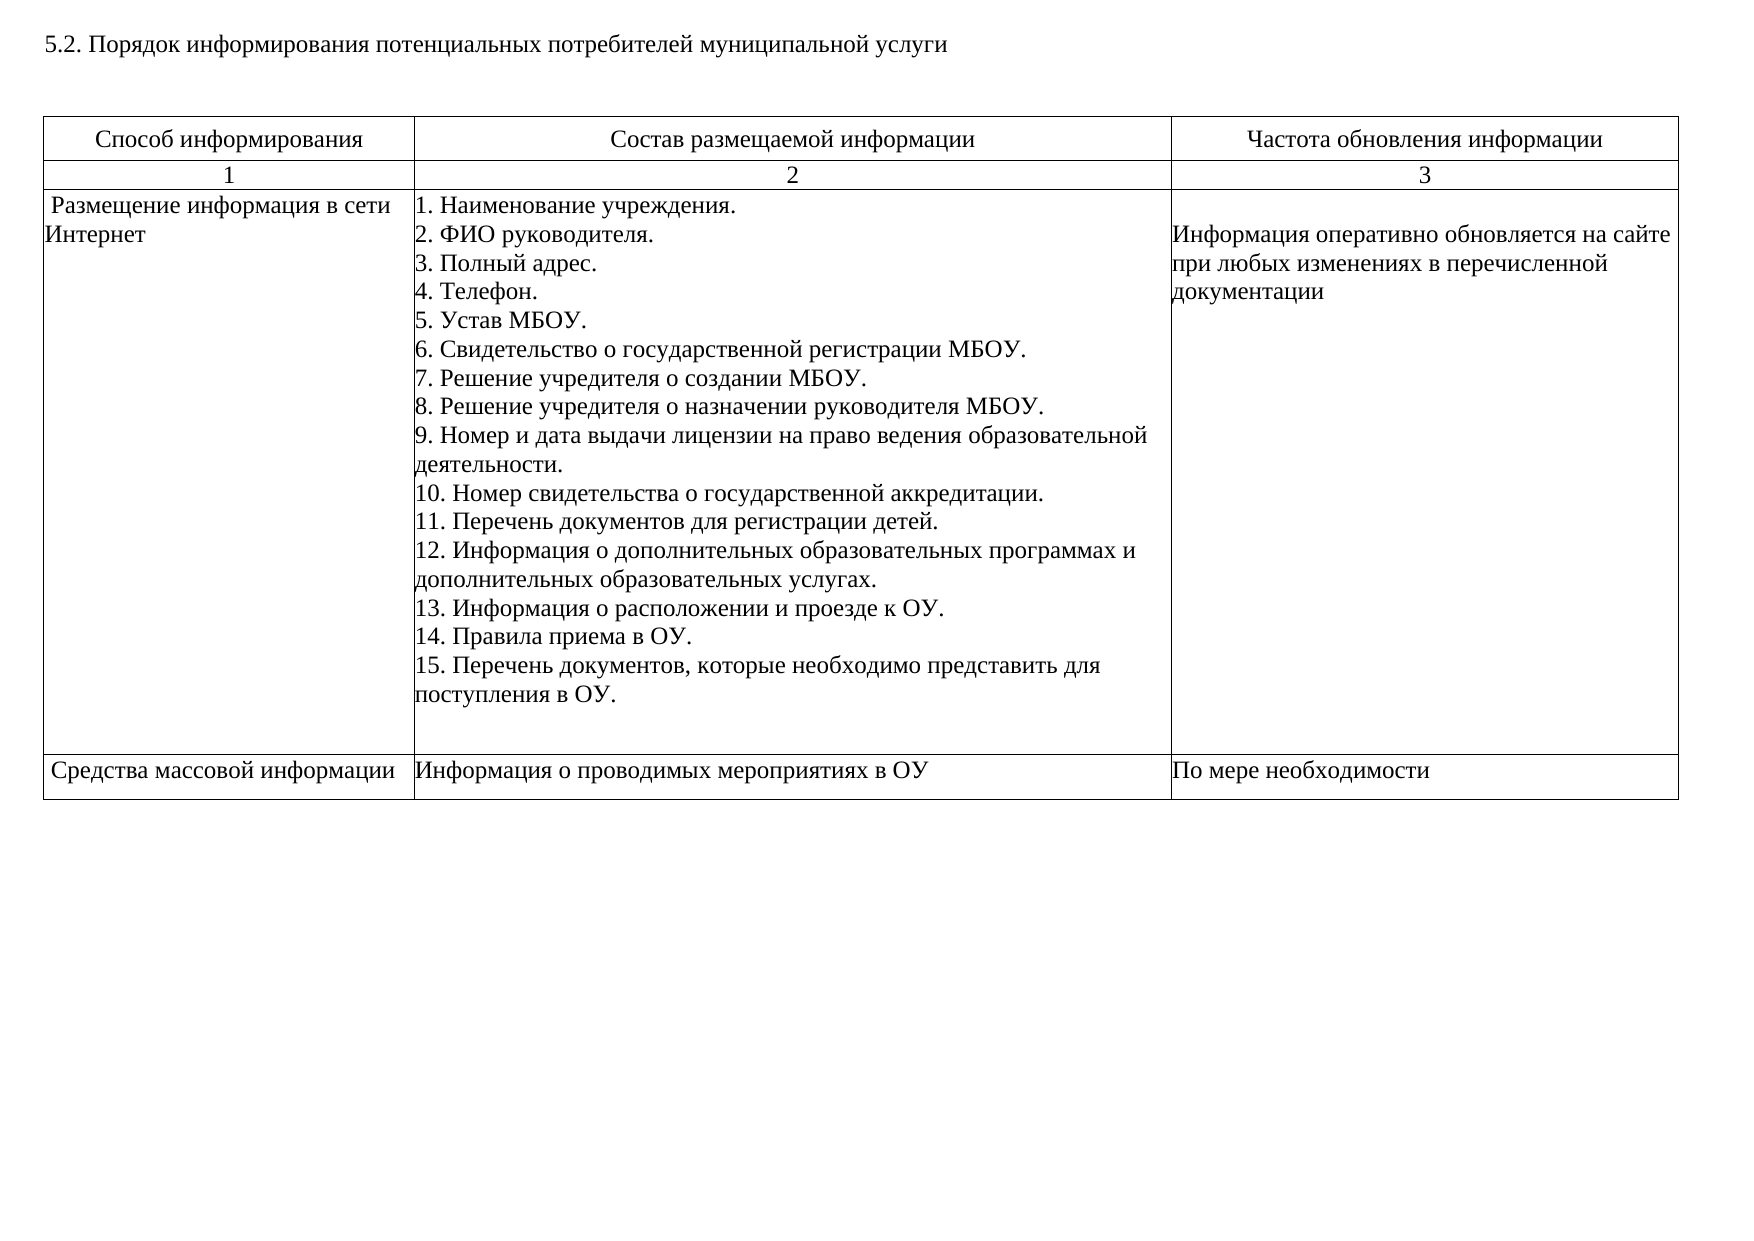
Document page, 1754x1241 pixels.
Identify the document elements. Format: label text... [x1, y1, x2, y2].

table_header Состав размещаемой информации [415, 117, 1171, 159]
table_header Способ информирования [44, 117, 414, 159]
table_cell Информация о проводимых мероприятиях в ОУ [415, 755, 1171, 799]
table_cell 1. Наименование учреждения. 2. ФИО руководителя. 3. Полный адрес. 4. Телефон. 5. Устав МБОУ. 6. Свидетельство о государственной регистрации МБОУ. 7. Решение учредителя о создании МБОУ. 8. Решение учредителя о назначении руководителя МБОУ. 9. Номер и дата выдачи лицензии на право ведения образовательной деятельности. 10. Номер свидетельства о государственной аккредитации. 11. Перечень документов для регистрации детей. 12. Информация о дополнительных образовательных программах и дополнительных образовательных услугах. 13. Информация о расположении и проезде к ОУ. 14. Правила приема в ОУ. 15. Перечень документов, которые необходимо представить для поступления в ОУ. [415, 190, 1171, 754]
table_cell По мере необходимости [1172, 755, 1678, 799]
table_cell Размещение информация в сети Интернет [44, 190, 414, 754]
table_cell 3 [1172, 161, 1678, 189]
text 5.2. Порядок информирования потенциальных потребителей муниципальной услуги [44, 29, 1679, 58]
table_cell Информация оперативно обновляется на сайте при любых изменениях в перечисленной документации [1172, 190, 1678, 754]
table_header Частота обновления информации [1172, 117, 1678, 159]
table_cell 1 [44, 161, 414, 189]
table_cell Средства массовой информации [44, 755, 414, 799]
table_cell 2 [415, 161, 1171, 189]
